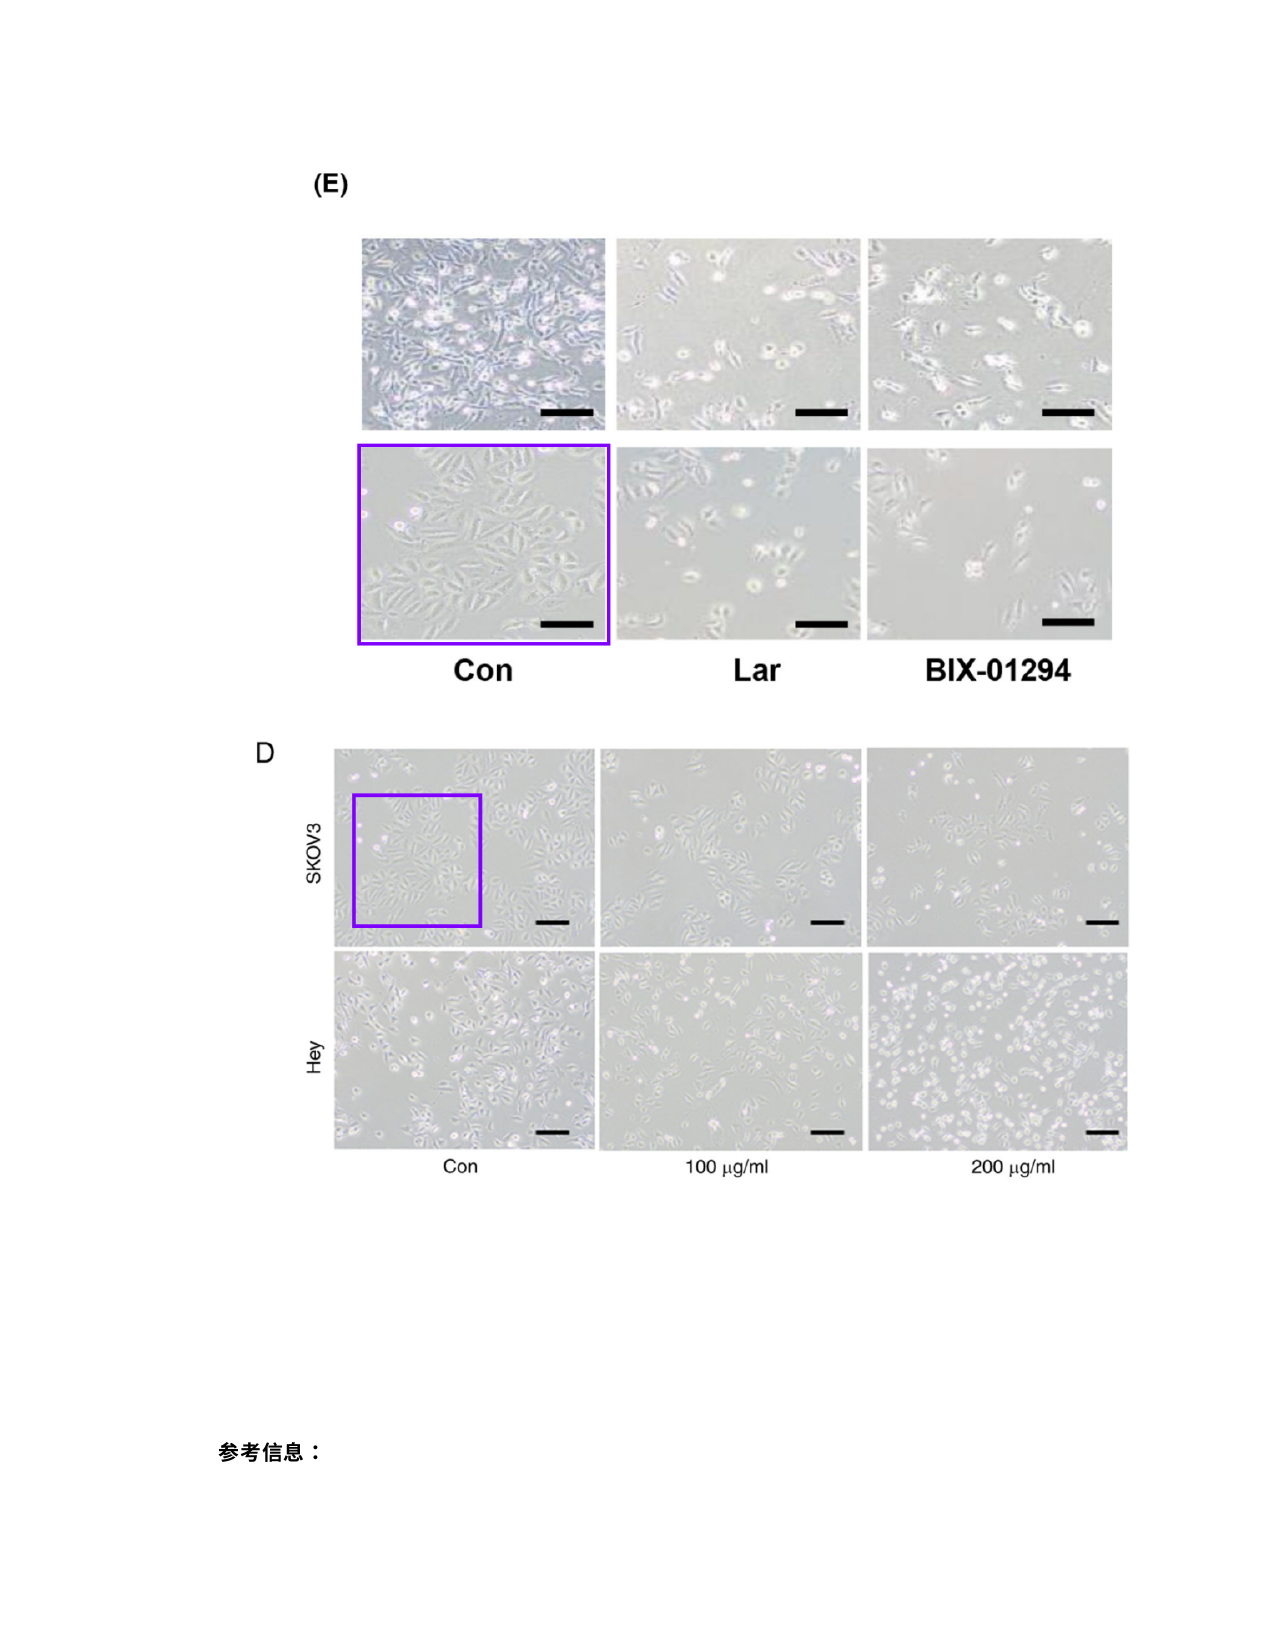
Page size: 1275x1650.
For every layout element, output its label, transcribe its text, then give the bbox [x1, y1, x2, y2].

text 参考信息： [219, 1427, 1056, 1467]
picture [237, 150, 1138, 1187]
